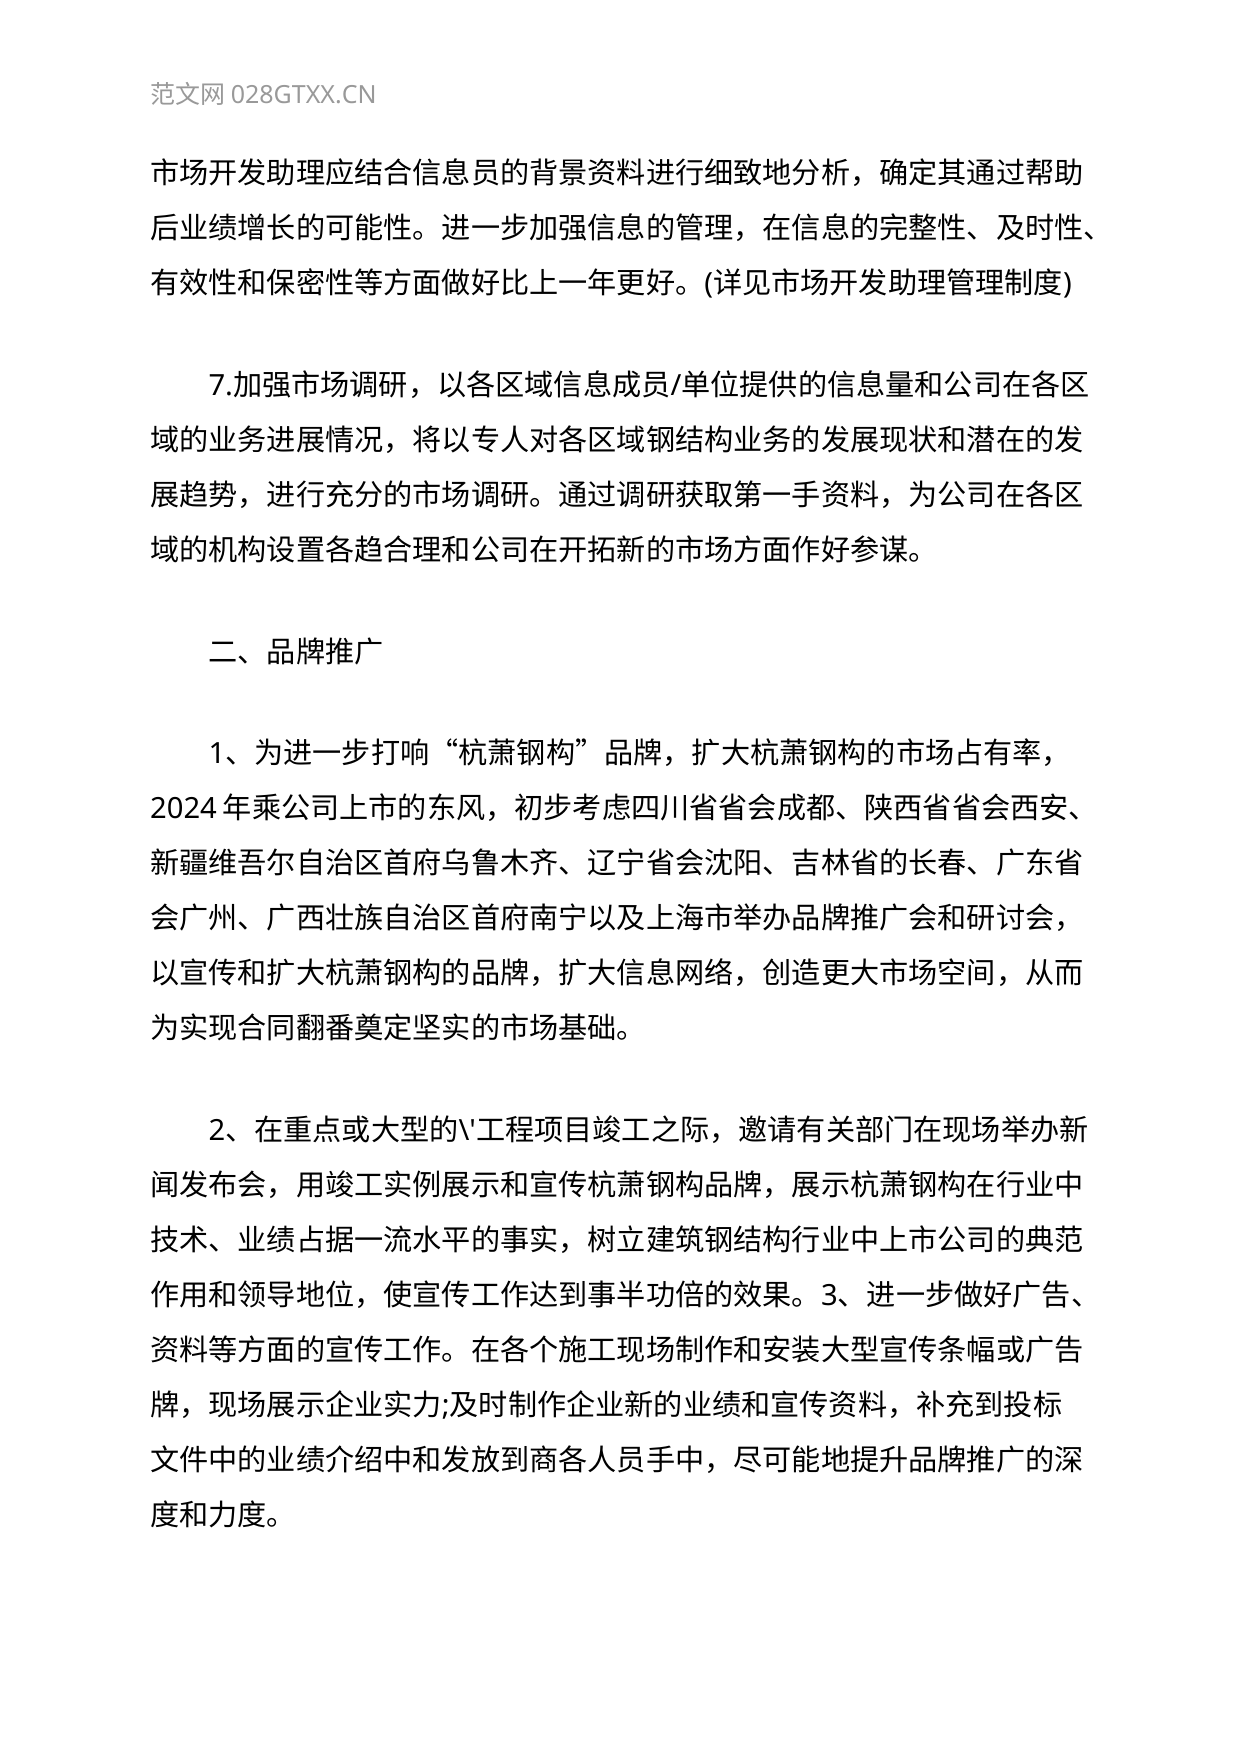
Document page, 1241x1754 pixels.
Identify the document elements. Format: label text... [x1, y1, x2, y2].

text 2、在重点或大型的\'工程项目竣工之际，邀请有关部门在现场举办新闻发布会，用竣工实例展示和宣传杭萧钢构品牌，展示杭萧钢构在行业中技术、业绩占据一流水平的事实，树立建筑钢结构行业中上市公司的典范作用和领导地位，使宣传工作达到事半功倍的效果。3、进一步做好广告、资料等方面的宣传工作。在各个施工现场制作和安装大型宣传条幅或广告牌，现场展示企业实力;及时制作企业新的业绩和宣传资料，补充到投标文件中的业绩介绍中和发放到商各人员手中，尽可能地提升品牌推广的深度和力度。 [150, 1107, 1090, 1533]
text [150, 150, 1090, 302]
text 7.加强市场调研，以各区域信息成员/单位提供的信息量和公司在各区域的业务进展情况，将以专人对各区域钢结构业务的发展现状和潜在的发展趋势，进行充分的市场调研。通过调研获取第一手资料，为公司在各区域的机构设置各趋合理和公司在开拓新的市场方面作好参谋。 [150, 362, 1090, 569]
text 1、为进一步打响“杭萧钢构”品牌，扩大杭萧钢构的市场占有率，2024年乘公司上市的东风，初步考虑四川省省会成都、陕西省省会西安、新疆维吾尔自治区首府乌鲁木齐、辽宁省会沈阳、吉林省的长春、广东省会广州、广西壮族自治区首府南宁以及上海市举办品牌推广会和研讨会，以宣传和扩大杭萧钢构的品牌，扩大信息网络，创造更大市场空间，从而为实现合同翻番奠定坚实的市场基础。 [150, 730, 1090, 1047]
text 二、品牌推广 [150, 628, 1090, 671]
